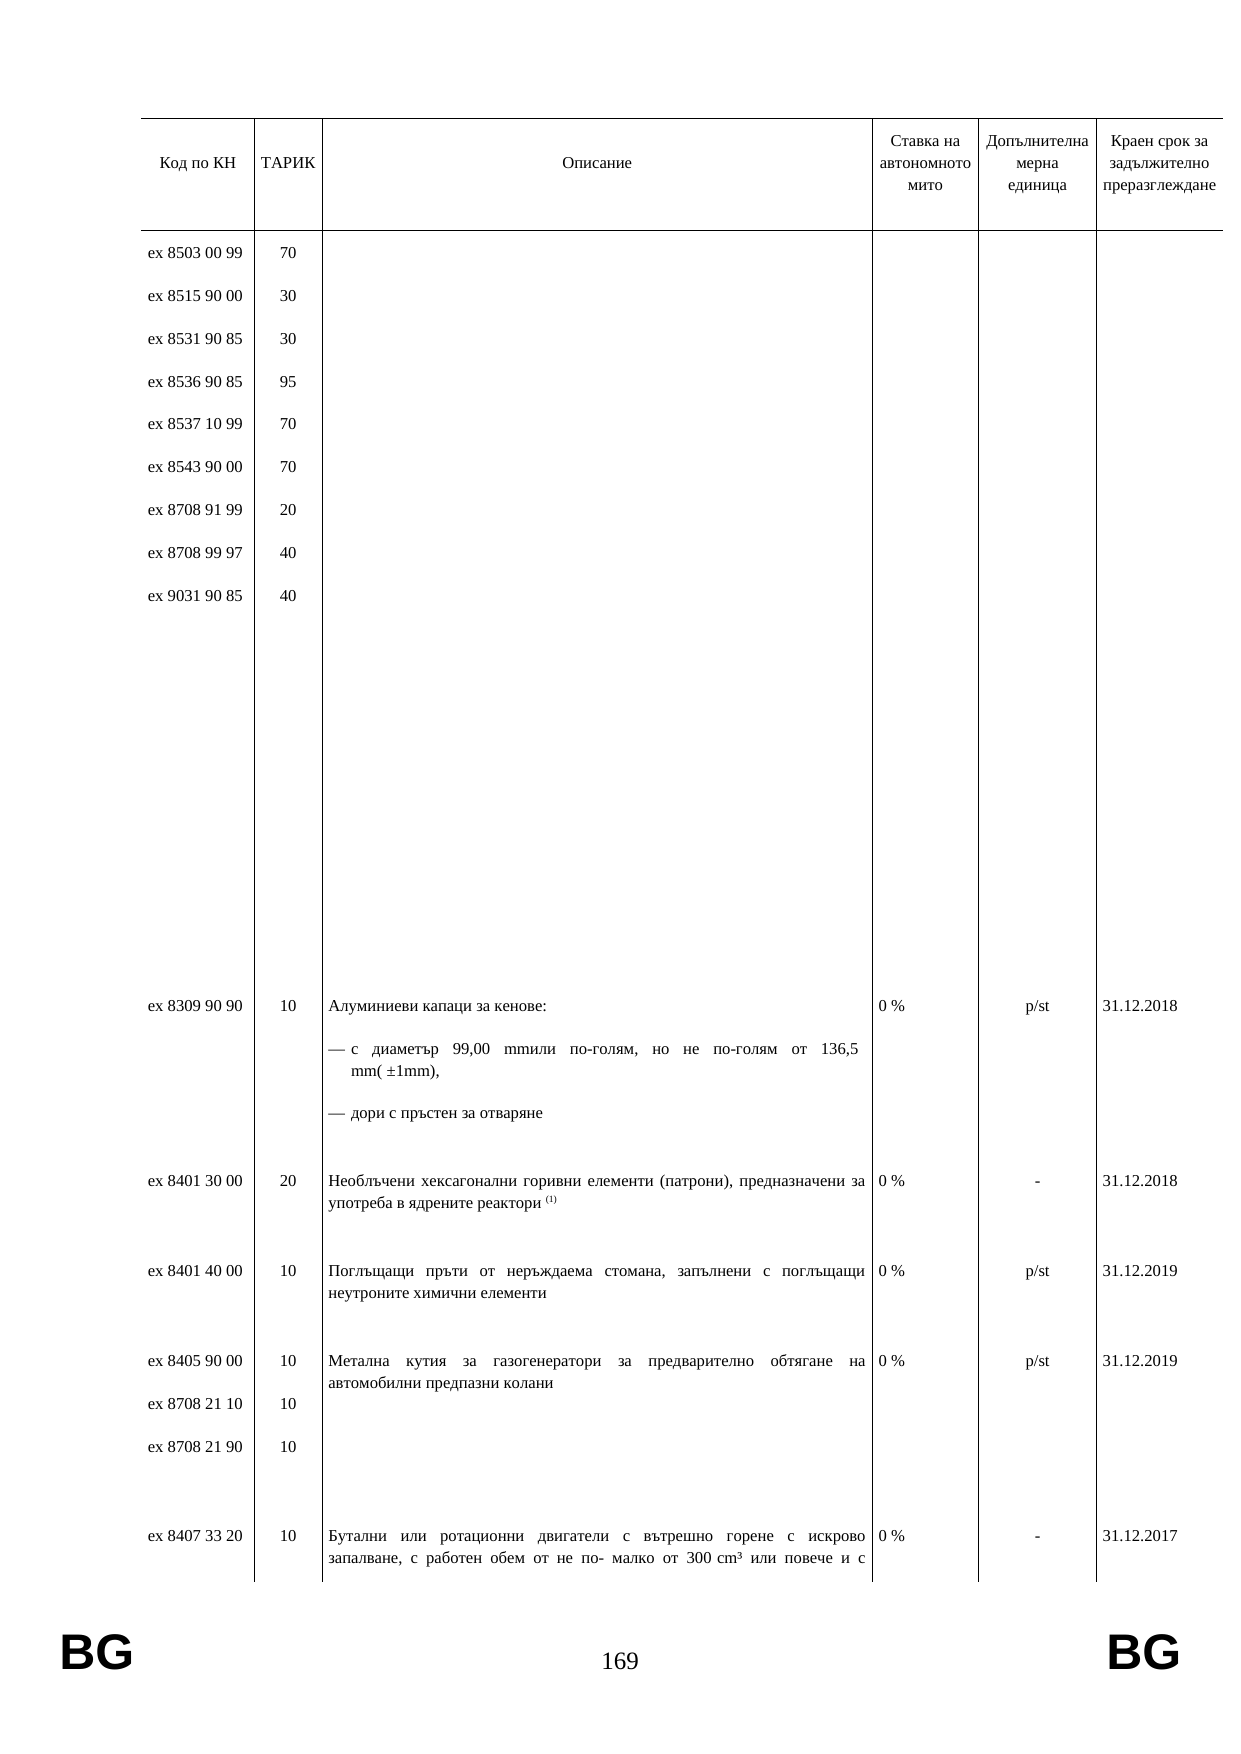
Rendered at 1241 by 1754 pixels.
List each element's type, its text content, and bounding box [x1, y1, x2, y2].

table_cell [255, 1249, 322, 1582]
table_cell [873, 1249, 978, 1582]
table_header ТАРИК [255, 119, 322, 230]
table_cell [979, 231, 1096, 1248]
table_header Код по КН [141, 119, 254, 230]
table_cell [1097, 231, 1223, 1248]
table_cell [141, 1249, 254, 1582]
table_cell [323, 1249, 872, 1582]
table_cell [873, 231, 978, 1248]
table_header Краен срок за задължително преразглеждане [1097, 119, 1223, 230]
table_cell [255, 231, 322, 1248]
table_header Описание [323, 119, 872, 230]
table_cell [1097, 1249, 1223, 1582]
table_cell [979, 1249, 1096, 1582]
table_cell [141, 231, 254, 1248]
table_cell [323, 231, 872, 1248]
table_header Ставка на автономното мито [873, 119, 978, 230]
table_header Допълнителна мерна единица [979, 119, 1096, 230]
